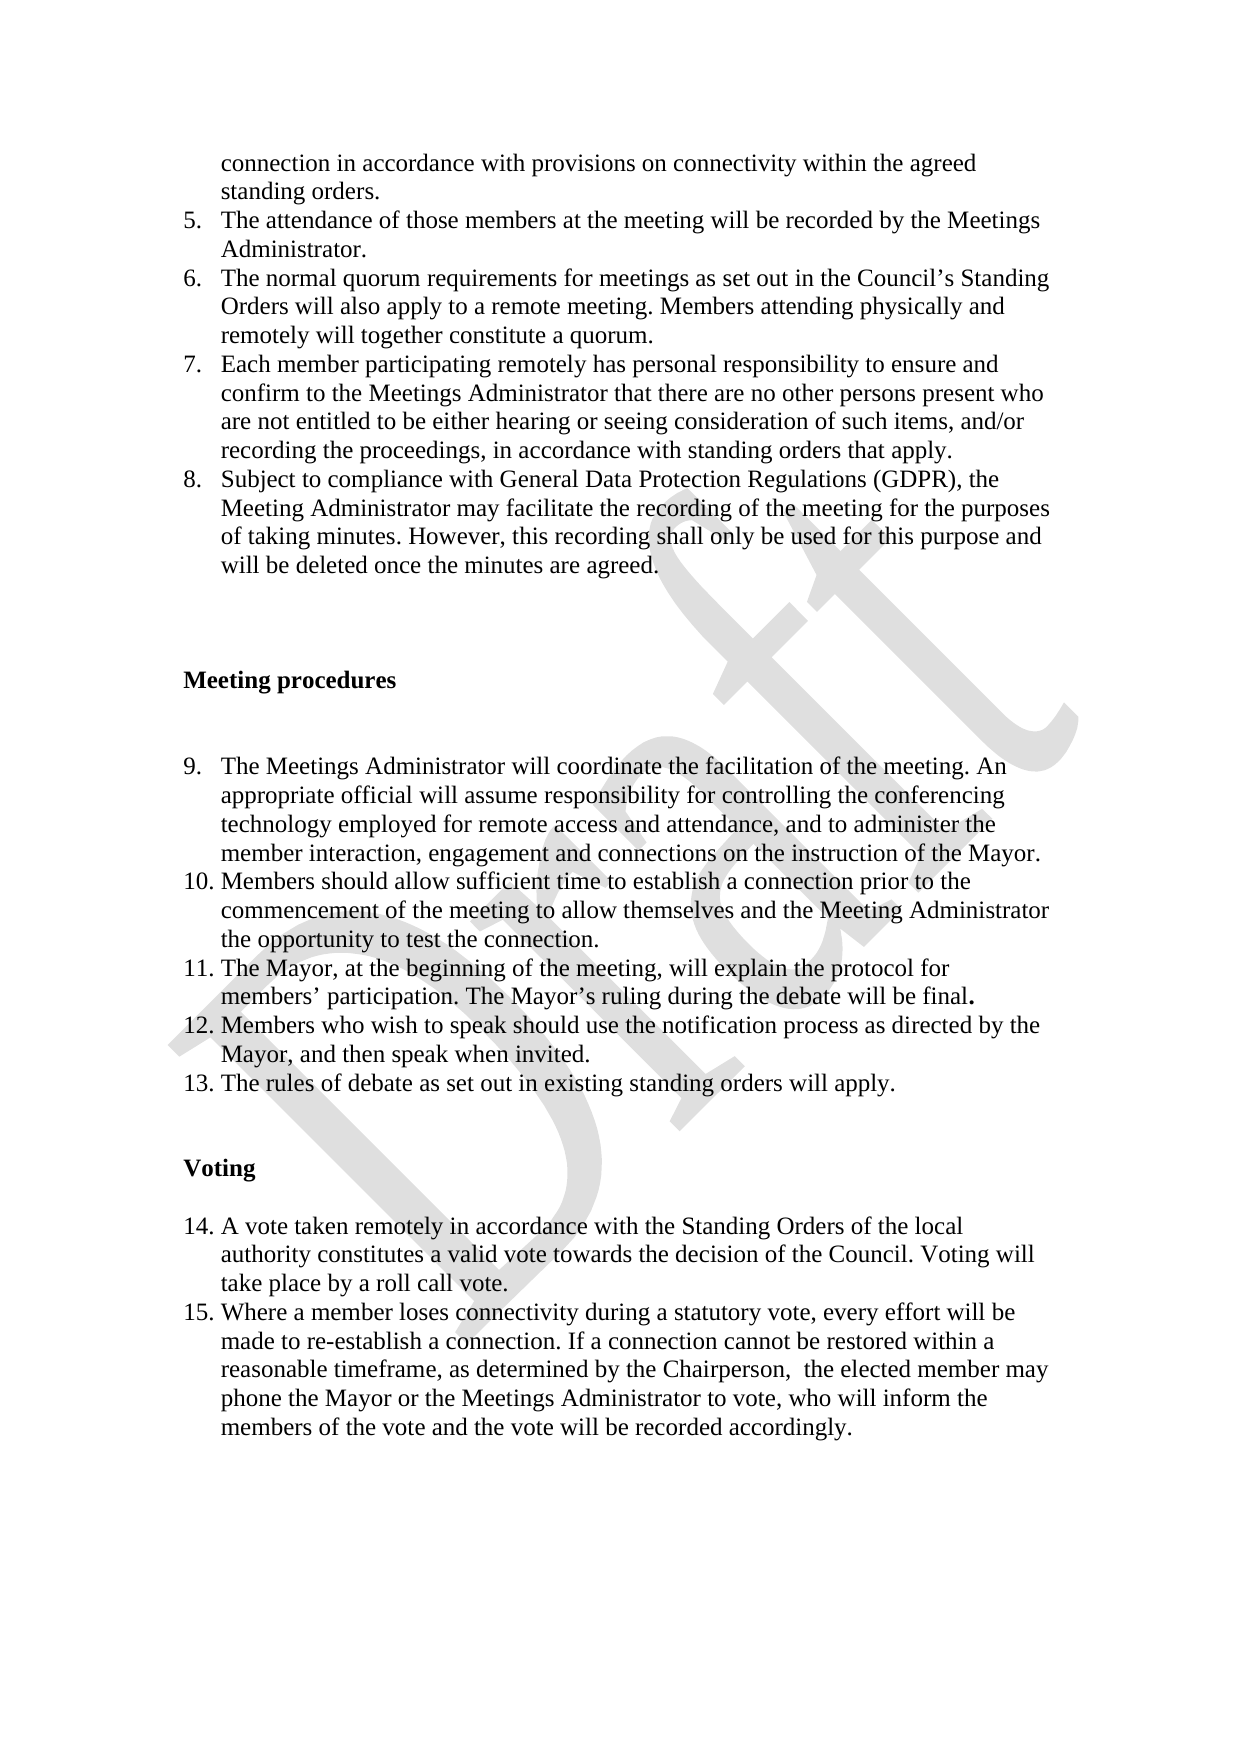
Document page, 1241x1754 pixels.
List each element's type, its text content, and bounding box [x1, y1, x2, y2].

list Members should allow sufficient time to establish a connection prior to the commencement of the meeting to allow themselves and the Meeting Administrator the opportunity to test the connection. [183, 866, 1053, 953]
list The rules of debate as set out in existing standing orders will apply. [183, 1068, 1053, 1096]
list The Meetings Administrator will coordinate the facilitation of the meeting. An appropriate official will assume responsibility for controlling the conferencing technology employed for remote access and attendance, and to administer the member interaction, engagement and connections on the instruction of the Mayor. [183, 751, 1053, 866]
list Members who wish to speak should use the notification process as directed by the Mayor, and then speak when invited. [183, 1010, 1053, 1068]
list Subject to compliance with General Data Protection Regulations (GDPR), the Meeting Administrator may facilitate the recording of the meeting for the purposes of taking minutes. However, this recording shall only be used for this purpose and will be deleted once the minutes are agreed. [183, 464, 1053, 579]
text Voting [183, 1153, 1053, 1182]
list The Mayor, at the beginning of the meeting, will explain the protocol for members’ participation. The Mayor’s ruling during the debate will be final. [183, 953, 1053, 1010]
list A vote taken remotely in accordance with the Standing Orders of the local authority constitutes a valid vote towards the decision of the Council. Voting will take place by a roll call vote. [183, 1211, 1053, 1297]
list Where a member loses connectivity during a statutory vote, every effort will be made to re-establish a connection. If a connection cannot be restored within a reasonable timeframe, as determined by the Chairperson, the elected member may phone the Mayor or the Meetings Administrator to vote, who will inform the members of the vote and the vote will be recorded accordingly. [183, 1297, 1053, 1441]
list The normal quorum requirements for meetings as set out in the Council’s Standing Orders will also apply to a remote meeting. Members attending physically and remotely will together constitute a quorum. [183, 263, 1053, 349]
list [183, 148, 1053, 205]
list Each member participating remotely has personal responsibility to ensure and confirm to the Meetings Administrator that there are no other persons present who are not entitled to be either hearing or seeing consideration of such items, and/or recording the proceedings, in accordance with standing orders that apply. [183, 349, 1053, 464]
text Meeting procedures [183, 665, 1053, 694]
list The attendance of those members at the meeting will be recorded by the Meetings Administrator. [183, 205, 1053, 263]
